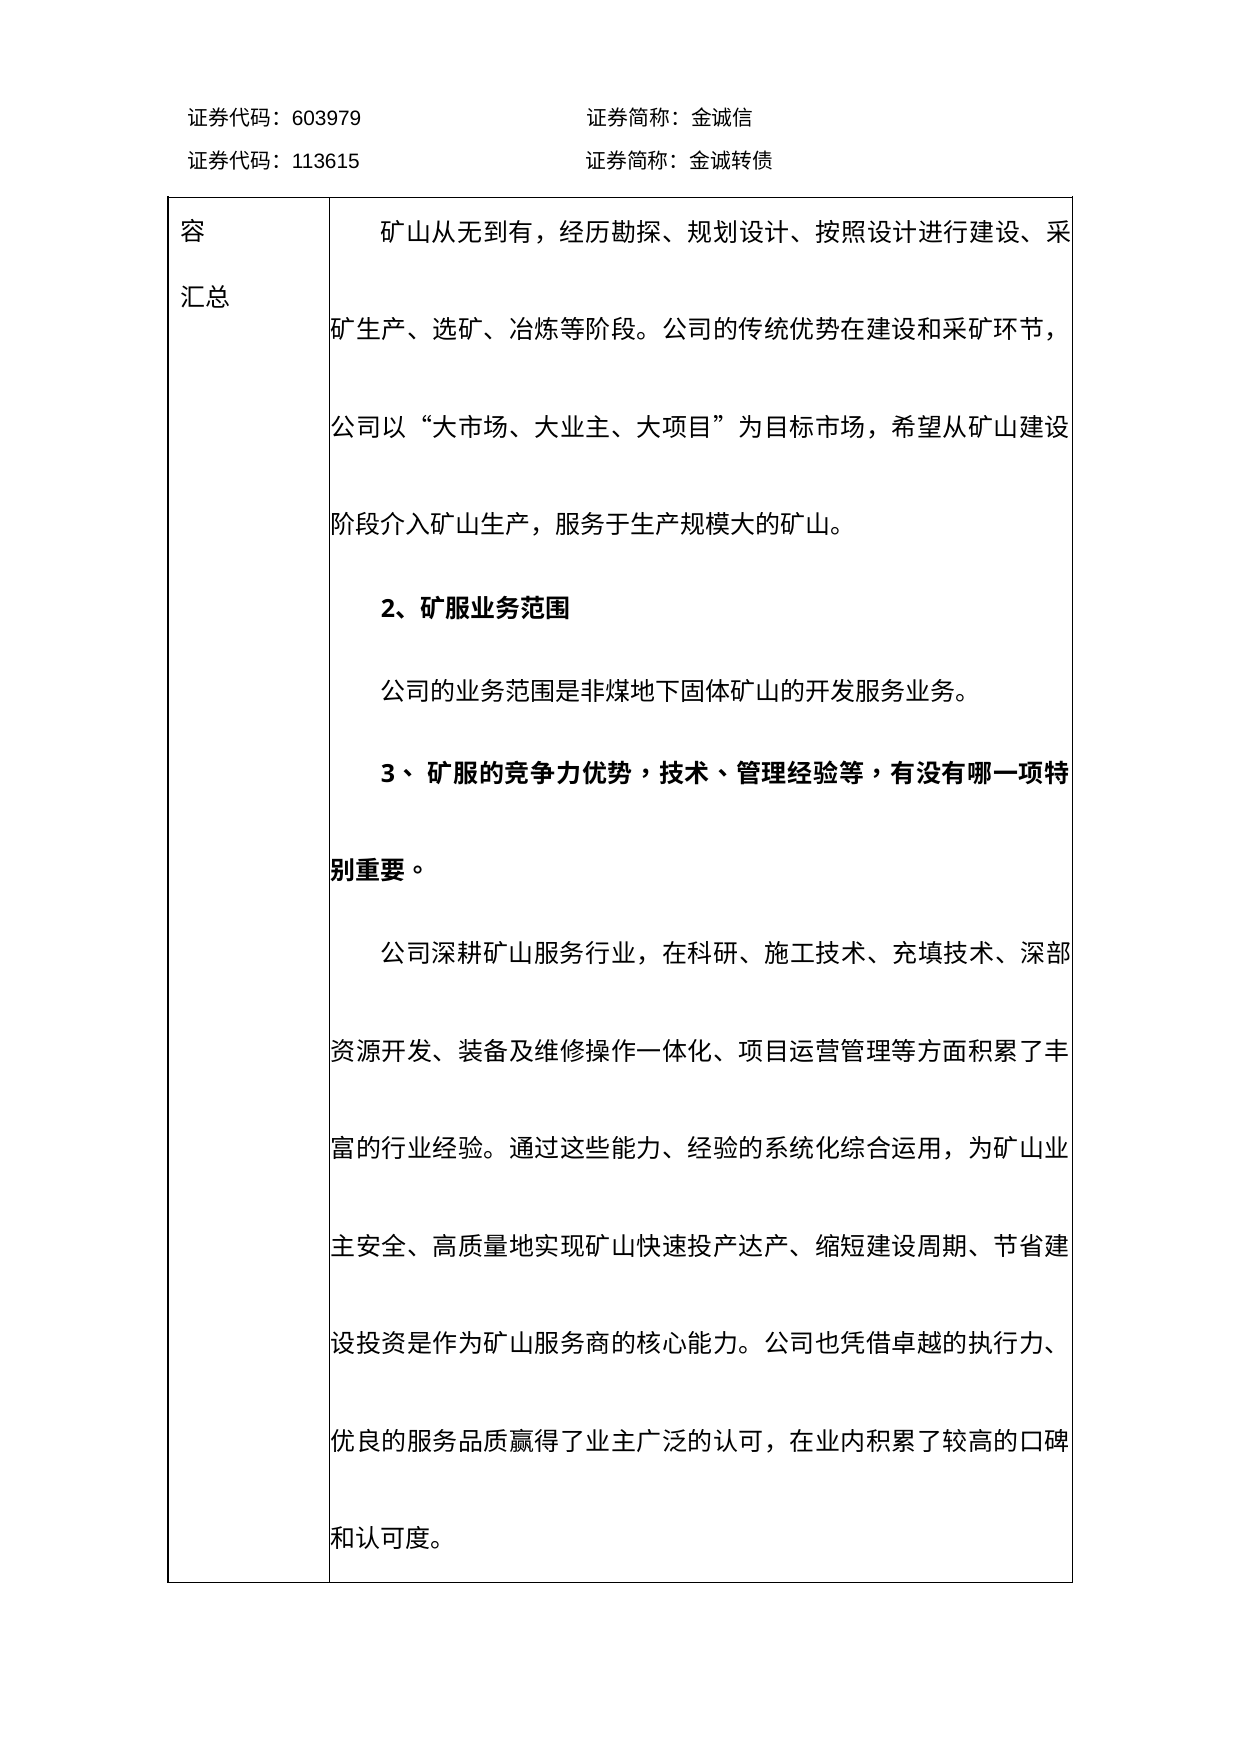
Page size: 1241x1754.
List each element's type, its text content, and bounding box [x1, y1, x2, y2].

table_cell 调研主要内容 汇总 [169, 198, 329, 1582]
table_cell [330, 198, 1072, 1582]
